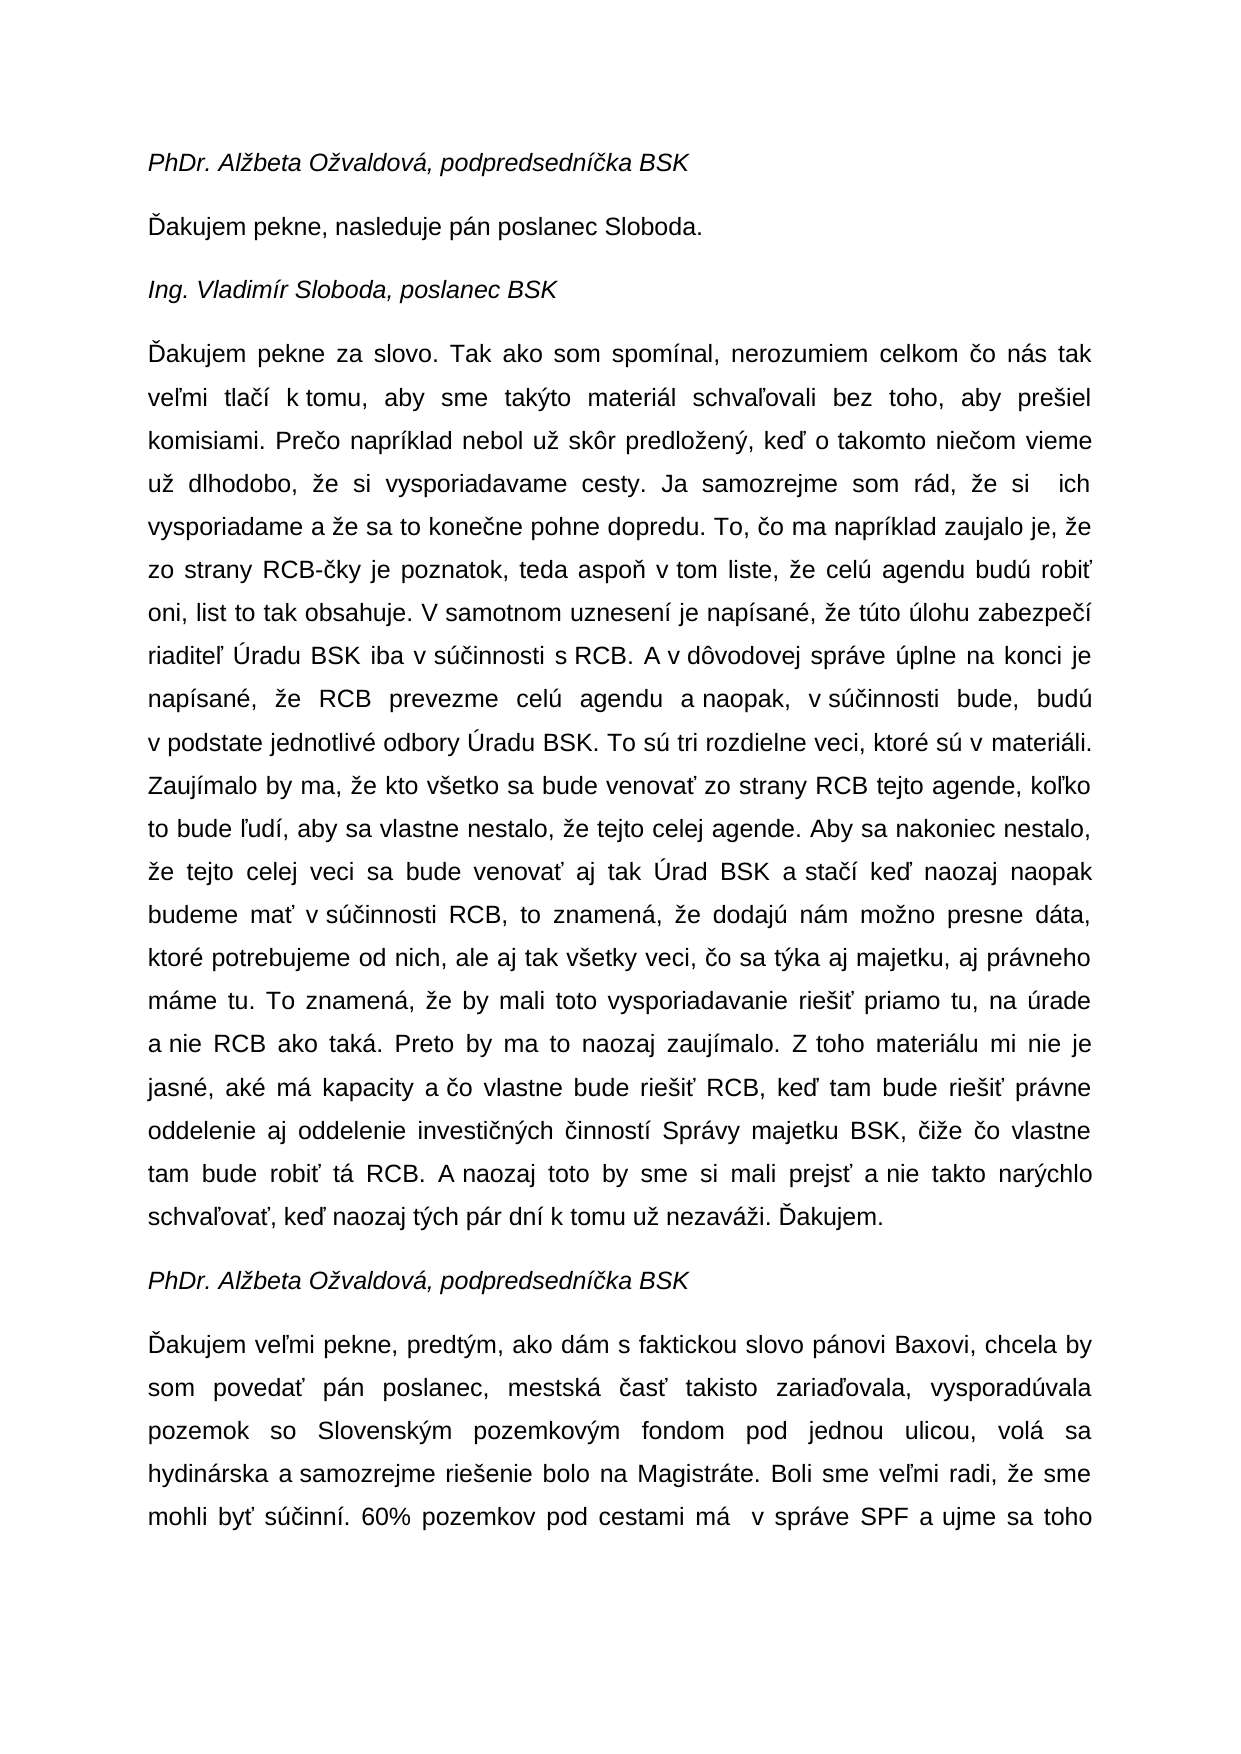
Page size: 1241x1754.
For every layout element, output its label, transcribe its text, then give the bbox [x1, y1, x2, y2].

text Ďakujem pekne, nasleduje pán poslanec Sloboda. [148, 212, 1093, 240]
text Ing. Vladimír Sloboda, poslanec BSK [148, 276, 1093, 304]
text PhDr. Alžbeta Ožvaldová, podpredsedníčka BSK [148, 148, 1093, 176]
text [148, 1330, 1093, 1531]
text Ďakujem pekne za slovo. Tak ako som spomínal, nerozumiem celkom čo nás tak veľmi tlačí k tomu, aby sme takýto materiál schvaľovali bez toho, aby prešiel komisiami. Prečo napríklad nebol už skôr predložený, keď o takomto niečom vieme už dlhodobo, že si vysporiadavame cesty. Ja samozrejme som rád, že si ich vysporiadame a že sa to konečne pohne dopredu. To, čo ma napríklad zaujalo je, že zo strany RCB-čky je poznatok, teda aspoň v tom liste, že celú agendu budú robiť oni, list to tak obsahuje. V samotnom uznesení je napísané, že túto úlohu zabezpečí riaditeľ Úradu BSK iba v súčinnosti s RCB. A v dôvodovej správe úplne na konci je napísané, že RCB prevezme celú agendu a naopak, v súčinnosti bude, budú v podstate jednotlivé odbory Úradu BSK. To sú tri rozdielne veci, ktoré sú v materiáli. Zaujímalo by ma, že kto všetko sa bude venovať zo strany RCB tejto agende, koľko to bude ľudí, aby sa vlastne nestalo, že tejto celej agende. Aby sa nakoniec nestalo, že tejto celej veci sa bude venovať aj tak Úrad BSK a stačí keď naozaj naopak budeme mať v súčinnosti RCB, to znamená, že dodajú nám možno presne dáta, ktoré potrebujeme od nich, ale aj tak všetky veci, čo sa týka aj majetku, aj právneho máme tu. To znamená, že by mali toto vysporiadavanie riešiť priamo tu, na úrade a nie RCB ako taká. Preto by ma to naozaj zaujímalo. Z toho materiálu mi nie je jasné, aké má kapacity a čo vlastne bude riešiť RCB, keď tam bude riešiť právne oddelenie aj oddelenie investičných činností Správy majetku BSK, čiže čo vlastne tam bude robiť tá RCB. A naozaj toto by sme si mali prejsť a nie takto narýchlo schvaľovať, keď naozaj tých pár dní k tomu už nezaváži. Ďakujem. [148, 339, 1093, 1231]
text PhDr. Alžbeta Ožvaldová, podpredsedníčka BSK [148, 1266, 1093, 1295]
